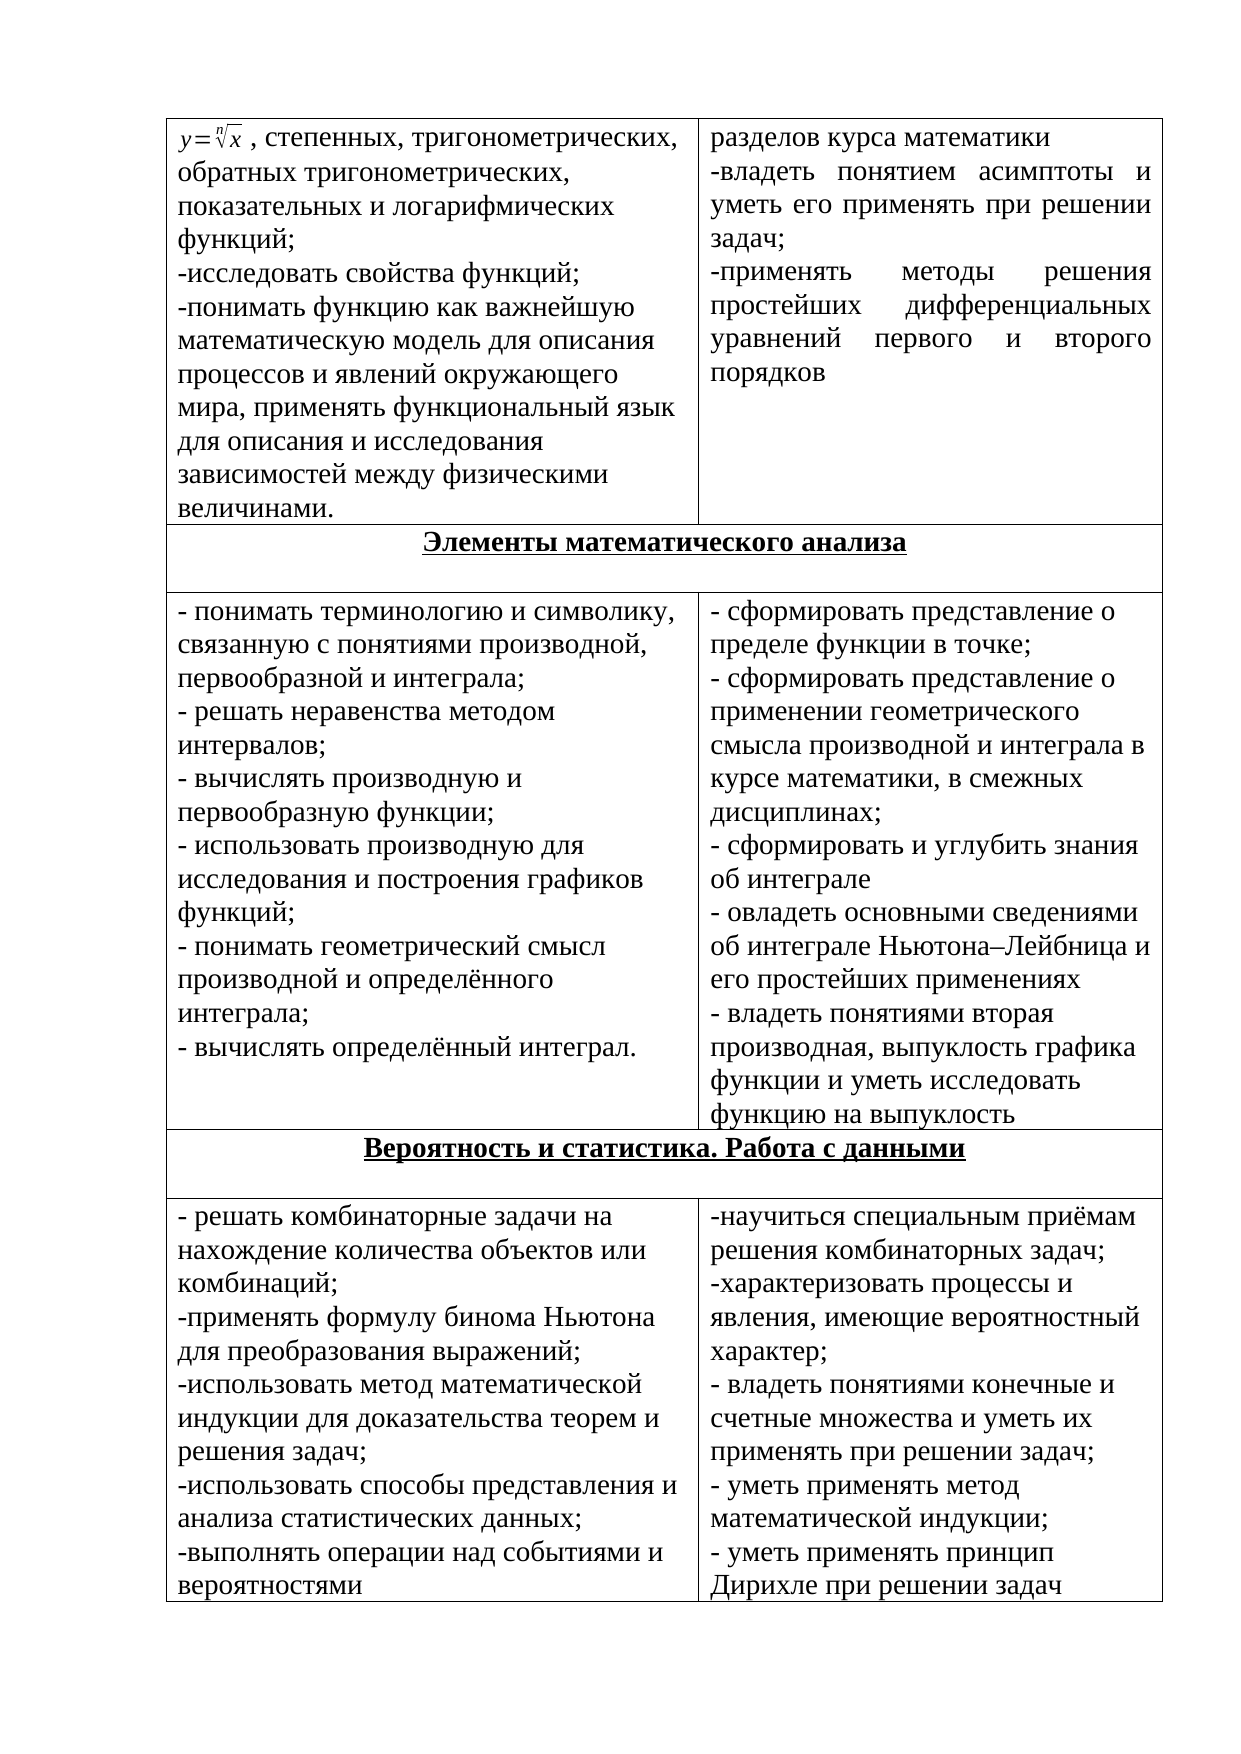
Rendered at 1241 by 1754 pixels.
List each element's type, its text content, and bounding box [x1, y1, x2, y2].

table_cell - решать комбинаторные задачи на нахождение количества объектов или комбинаций; -применять формулу бинома Ньютона для преобразования выражений; -использовать метод математической индукции для доказательства теорем и решения задач; -использовать способы представления и анализа статистических данных; -выполнять операции над событиями и вероятностями [167, 1199, 698, 1601]
table_cell -научиться специальным приёмам решения комбинаторных задач; -характеризовать процессы и явления, имеющие вероятностный характер; - владеть понятиями конечные и счетные множества и уметь их применять при решении задач; - уметь применять метод математической индукции; - уметь применять принцип Дирихле при решении задач [699, 1199, 1162, 1601]
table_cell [699, 119, 1162, 523]
table_cell Элементы математического анализа [167, 525, 1162, 592]
table_cell - понимать терминологию и символику, связанную с понятиями производной, первообразной и интеграла; - решать неравенства методом интервалов; - вычислять производную и первообразную функции; - использовать производную для исследования и построения графиков функций; - понимать геометрический смысл производной и определённого интеграла; - вычислять определённый интеграл. [167, 593, 698, 1129]
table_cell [167, 119, 698, 523]
table_cell - сформировать представление о пределе функции в точке; - сформировать представление о применении геометрического смысла производной и интеграла в курсе математики, в смежных дисциплинах; - сформировать и углубить знания об интеграле - овладеть основными сведениями об интеграле Ньютона–Лейбница и его простейших применениях - владеть понятиями вторая производная, выпуклость графика функции и уметь исследовать функцию на выпуклость [699, 593, 1162, 1129]
table_cell Вероятность и статистика. Работа с данными [167, 1130, 1162, 1197]
